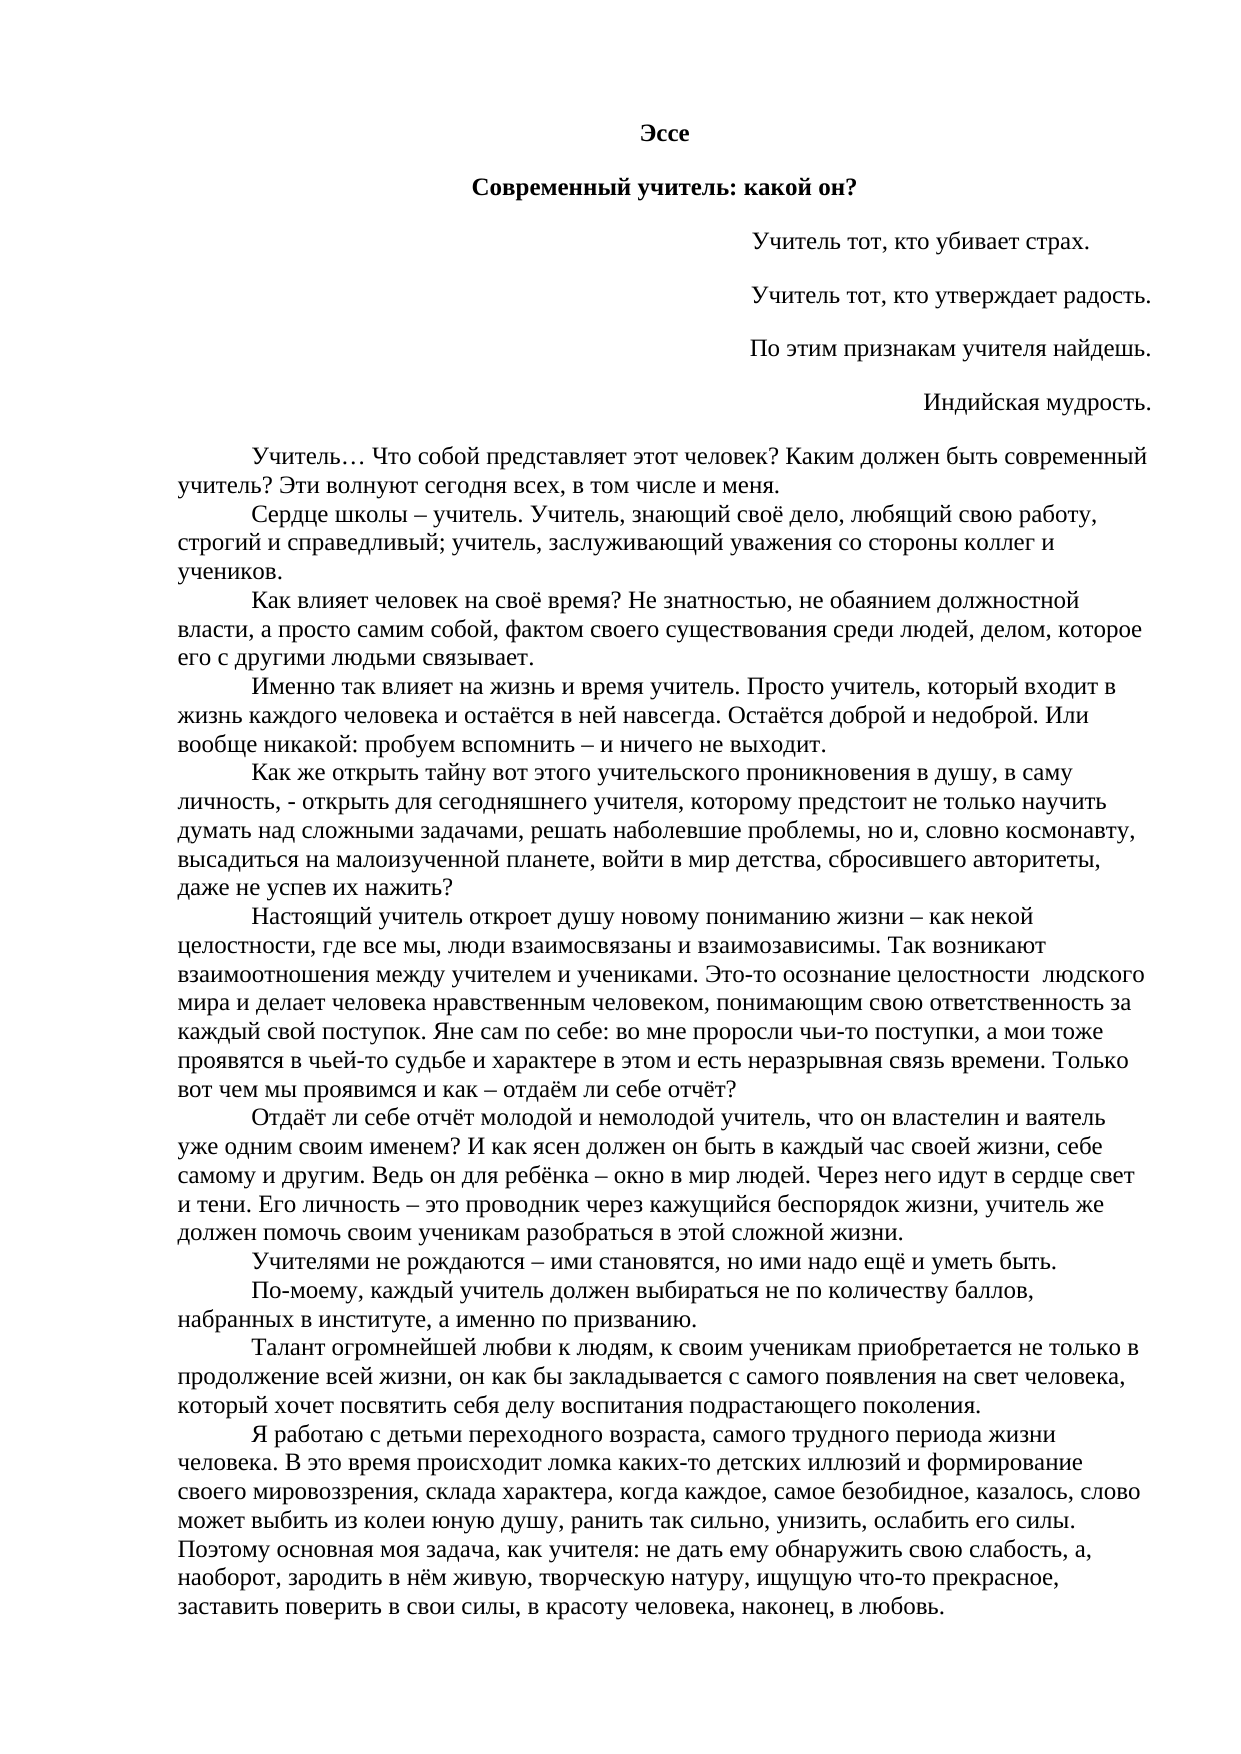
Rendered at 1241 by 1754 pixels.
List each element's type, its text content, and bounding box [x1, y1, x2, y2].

text Как влияет человек на своё время? Не знатностью, не обаянием должностной власти, а просто самим собой, фактом своего существования среди людей, делом, которое его с другими людьми связывает. [177, 585, 1152, 671]
text Учитель… Что собой представляет этот человек? Каким должен быть современный учитель? Эти волнуют сегодня всех, в том числе и меня. [177, 441, 1152, 499]
text Учитель тот, кто утверждает радость. [177, 280, 1152, 308]
text Я работаю с детьми переходного возраста, самого трудного периода жизни человека. В это время происходит ломка каких-то детских иллюзий и формирование своего мировоззрения, склада характера, когда каждое, самое безобидное, казалось, слово может выбить из колеи юную душу, ранить так сильно, унизить, ослабить его силы. Поэтому основная моя задача, как учителя: не дать ему обнаружить свою слабость, а, наоборот, зародить в нём живую, творческую натуру, ищущую что-то прекрасное, заставить поверить в свои силы, в красоту человека, наконец, в любовь. [177, 1419, 1152, 1620]
text Настоящий учитель откроет душу новому пониманию жизни – как некой целостности, где все мы, люди взаимосвязаны и взаимозависимы. Так возникают взаимоотношения между учителем и учениками. Это-то осознание целостности людского мира и делает человека нравственным человеком, понимающим свою ответственность за каждый свой поступок. Яне сам по себе: во мне проросли чьи-то поступки, а мои тоже проявятся в чьей-то судьбе и характере в этом и есть неразрывная связь времени. Только вот чем мы проявимся и как – отдаём ли себе отчёт? [177, 901, 1152, 1102]
text По этим признакам учителя найдешь. [177, 333, 1152, 362]
text Как же открыть тайну вот этого учительского проникновения в душу, в саму личность, - открыть для сегодняшнего учителя, которому предстоит не только научить думать над сложными задачами, решать наболевшие проблемы, но и, словно космонавту, высадиться на малоизученной планете, войти в мир детства, сбросившего авторитеты, даже не успев их нажить? [177, 757, 1152, 901]
text По-моему, каждый учитель должен выбираться не по количеству баллов, набранных в институте, а именно по призванию. [177, 1275, 1152, 1332]
text Учитель тот, кто убивает страх. [177, 226, 1152, 254]
text Учителями не рождаются – ими становятся, но ими надо ещё и уметь быть. [177, 1246, 1152, 1275]
text Отдаёт ли себе отчёт молодой и немолодой учитель, что он властелин и ваятель уже одним своим именем? И как ясен должен он быть в каждый час своей жизни, себе самому и другим. Ведь он для ребёнка – окно в мир людей. Через него идут в сердце свет и тени. Его личность – это проводник через кажущийся беспорядок жизни, учитель же должен помочь своим ученикам разобраться в этой сложной жизни. [177, 1102, 1152, 1246]
text Талант огромнейшей любви к людям, к своим ученикам приобретается не только в продолжение всей жизни, он как бы закладывается с самого появления на свет человека, который хочет посвятить себя делу воспитания подрастающего поколения. [177, 1332, 1152, 1419]
text Индийская мудрость. [177, 387, 1152, 416]
text Эссе [177, 118, 1152, 147]
text Именно так влияет на жизнь и время учитель. Просто учитель, который входит в жизнь каждого человека и остаётся в ней навсегда. Остаётся доброй и недоброй. Или вообще никакой: пробуем вспомнить – и ничего не выходит. [177, 671, 1152, 757]
text Сердце школы – учитель. Учитель, знающий своё дело, любящий свою работу, строгий и справедливый; учитель, заслуживающий уважения со стороны коллег и учеников. [177, 499, 1152, 585]
text Современный учитель: какой он? [177, 172, 1152, 201]
